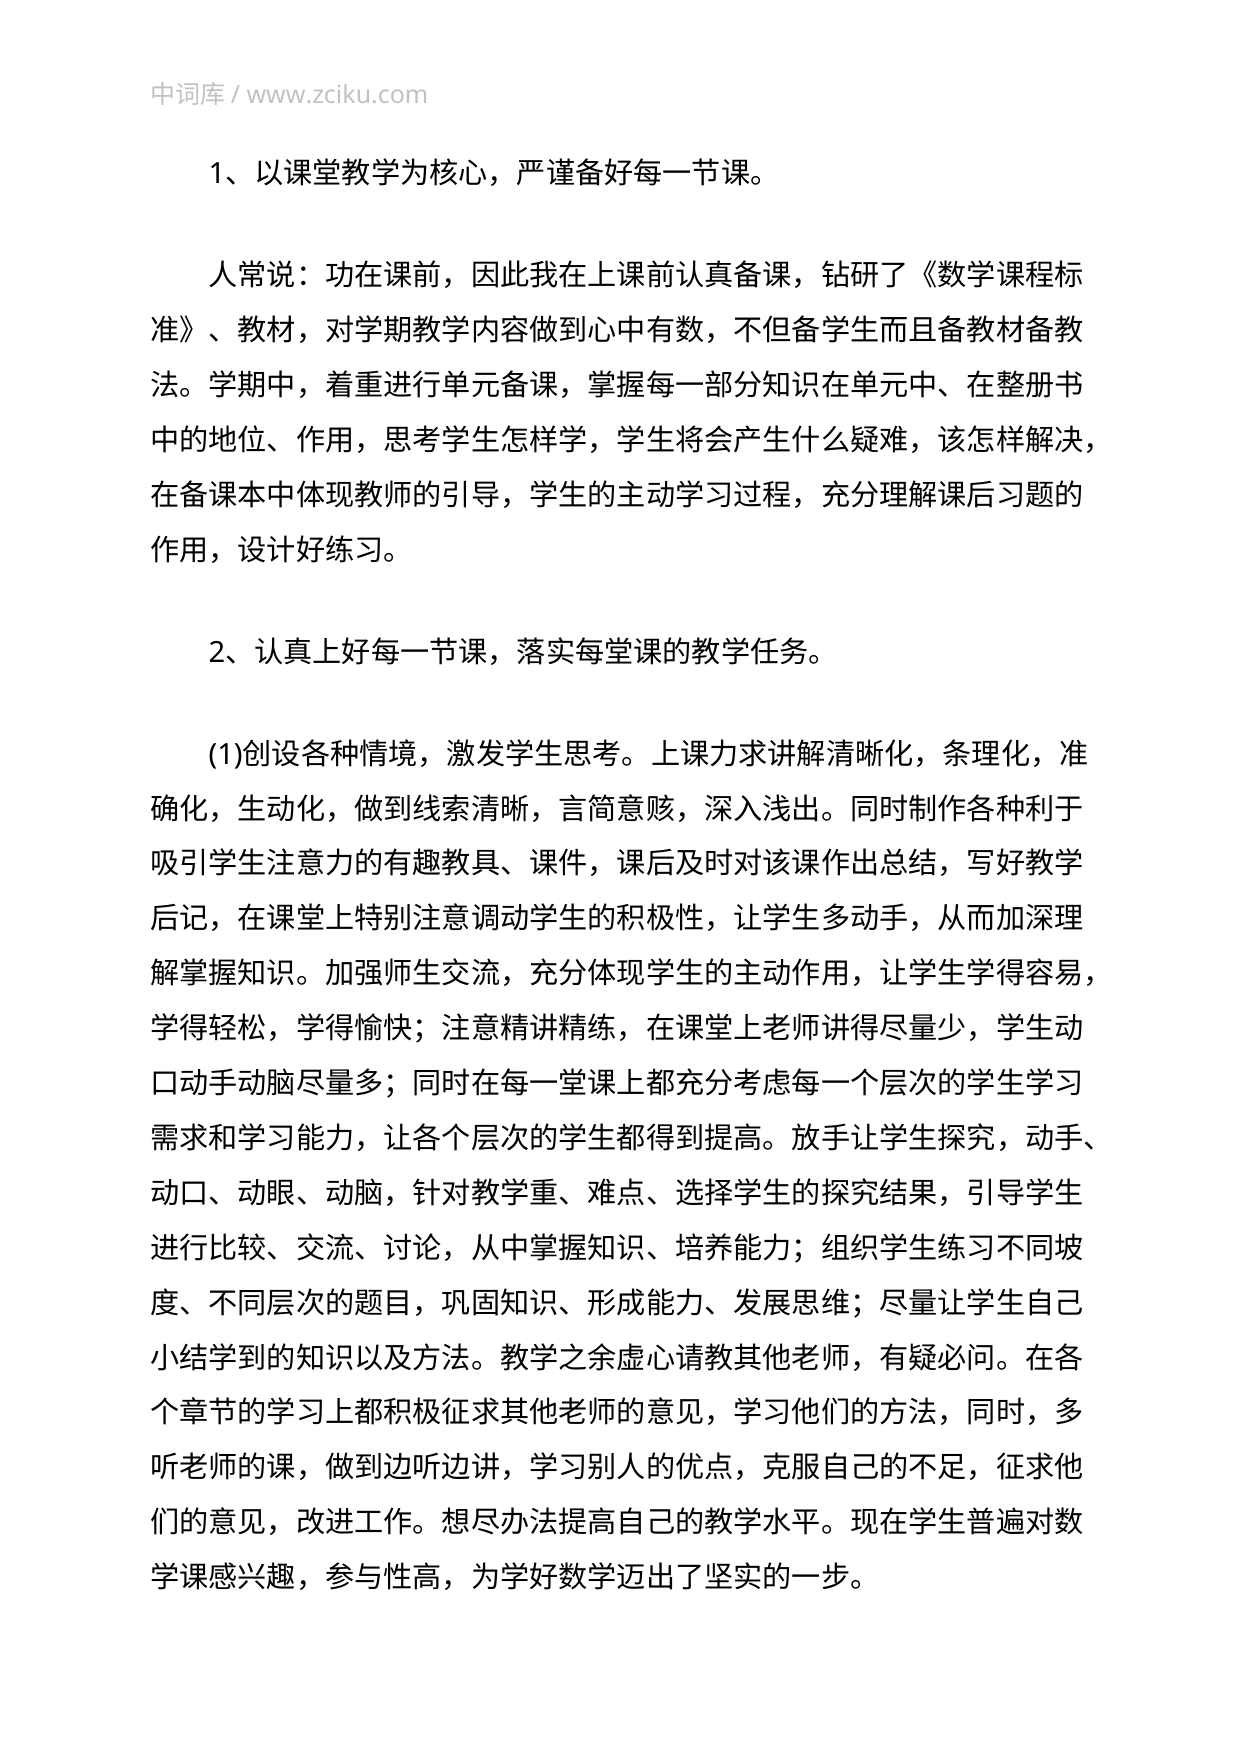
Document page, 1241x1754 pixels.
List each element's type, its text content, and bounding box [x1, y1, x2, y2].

text 人常说：功在课前，因此我在上课前认真备课，钻研了《数学课程标准》、教材，对学期教学内容做到心中有数，不但备学生而且备教材备教法。学期中，着重进行单元备课，掌握每一部分知识在单元中、在整册书中的地位、作用，思考学生怎样学，学生将会产生什么疑难，该怎样解决，在备课本中体现教师的引导，学生的主动学习过程，充分理解课后习题的作用，设计好练习。 [150, 252, 1090, 569]
text 2、认真上好每一节课，落实每堂课的教学任务。 [150, 628, 1090, 671]
text (1)创设各种情境，激发学生思考。上课力求讲解清晰化，条理化，准确化，生动化，做到线索清晰，言简意赅，深入浅出。同时制作各种利于吸引学生注意力的有趣教具、课件，课后及时对该课作出总结，写好教学后记，在课堂上特别注意调动学生的积极性，让学生多动手，从而加深理解掌握知识。加强师生交流，充分体现学生的主动作用，让学生学得容易，学得轻松，学得愉快；注意精讲精练，在课堂上老师讲得尽量少，学生动口动手动脑尽量多；同时在每一堂课上都充分考虑每一个层次的学生学习需求和学习能力，让各个层次的学生都得到提高。放手让学生探究，动手、动口、动眼、动脑，针对教学重、难点、选择学生的探究结果，引导学生进行比较、交流、讨论，从中掌握知识、培养能力；组织学生练习不同坡度、不同层次的题目，巩固知识、形成能力、发展思维；尽量让学生自己小结学到的知识以及方法。教学之余虚心请教其他老师，有疑必问。在各个章节的学习上都积极征求其他老师的意见，学习他们的方法，同时，多听老师的课，做到边听边讲，学习别人的优点，克服自己的不足，征求他们的意见，改进工作。想尽办法提高自己的教学水平。现在学生普遍对数学课感兴趣，参与性高，为学好数学迈出了坚实的一步。 [150, 730, 1090, 1596]
text 1、以课堂教学为核心，严谨备好每一节课。 [150, 150, 1090, 192]
